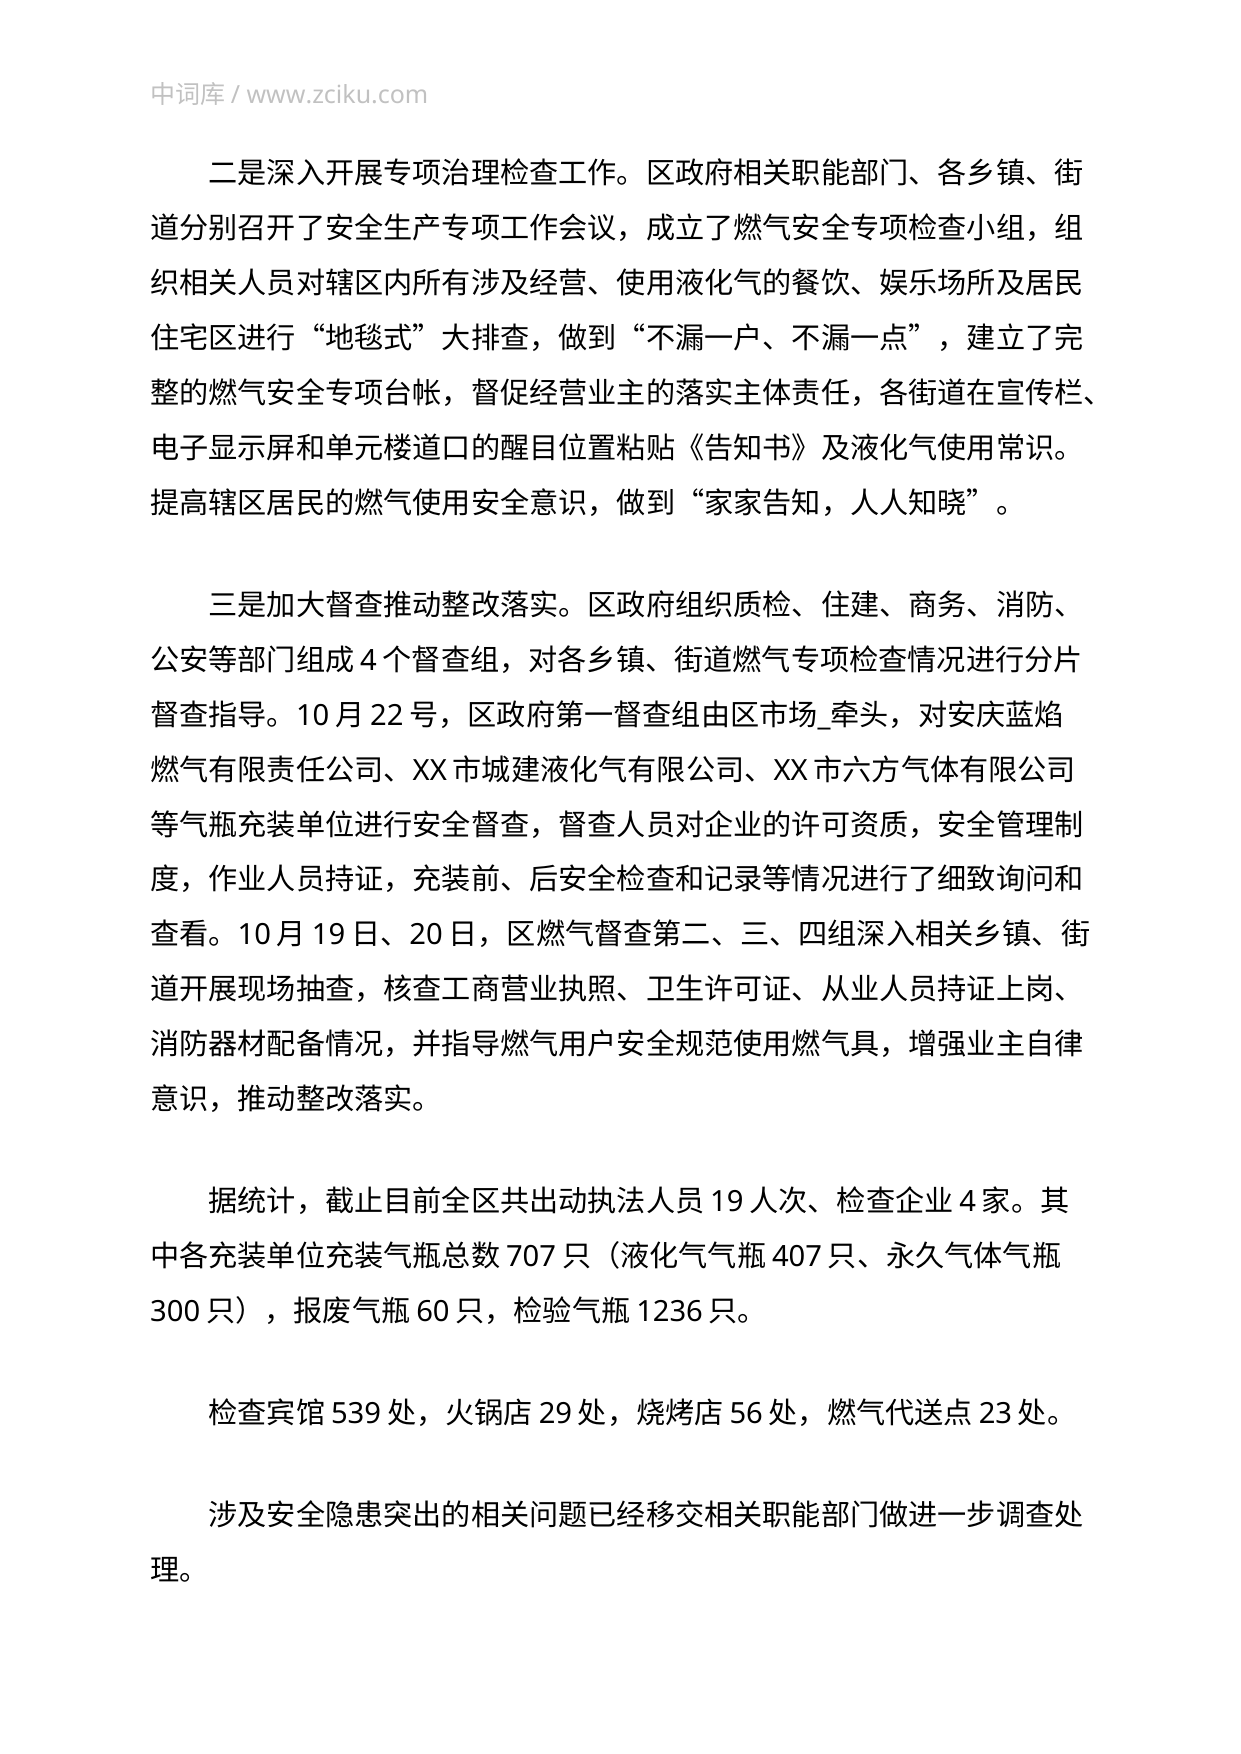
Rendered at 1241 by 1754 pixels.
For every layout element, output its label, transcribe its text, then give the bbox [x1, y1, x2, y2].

text 二是深入开展专项治理检查工作。区政府相关职能部门、各乡镇、街道分别召开了安全生产专项工作会议，成立了燃气安全专项检查小组，组织相关人员对辖区内所有涉及经营、使用液化气的餐饮、娱乐场所及居民住宅区进行“地毯式”大排查，做到“不漏一户、不漏一点”，建立了完整的燃气安全专项台帐，督促经营业主的落实主体责任，各街道在宣传栏、电子显示屏和单元楼道口的醒目位置粘贴《告知书》及液化气使用常识。提高辖区居民的燃气使用安全意识，做到“家家告知，人人知晓”。 [150, 150, 1090, 522]
text 三是加大督查推动整改落实。区政府组织质检、住建、商务、消防、公安等部门组成4个督查组，对各乡镇、街道燃气专项检查情况进行分片督查指导。10月22号，区政府第一督查组由区市场_牵头，对安庆蓝焰燃气有限责任公司、XX市城建液化气有限公司、XX市六方气体有限公司等气瓶充装单位进行安全督查，督查人员对企业的许可资质，安全管理制度，作业人员持证，充装前、后安全检查和记录等情况进行了细致询问和查看。10月19日、20日，区燃气督查第二、三、四组深入相关乡镇、街道开展现场抽查，核查工商营业执照、卫生许可证、从业人员持证上岗、消防器材配备情况，并指导燃气用户安全规范使用燃气具，增强业主自律意识，推动整改落实。 [150, 581, 1090, 1118]
text 检查宾馆539处，火锅店29处，烧烤店56处，燃气代送点23处。 [150, 1389, 1090, 1432]
text 涉及安全隐患突出的相关问题已经移交相关职能部门做进一步调查处理。 [150, 1491, 1090, 1588]
text 据统计，截止目前全区共出动执法人员19人次、检查企业4家。其中各充装单位充装气瓶总数707只（液化气气瓶407只、永久气体气瓶300只），报废气瓶60只，检验气瓶1236只。 [150, 1177, 1090, 1330]
